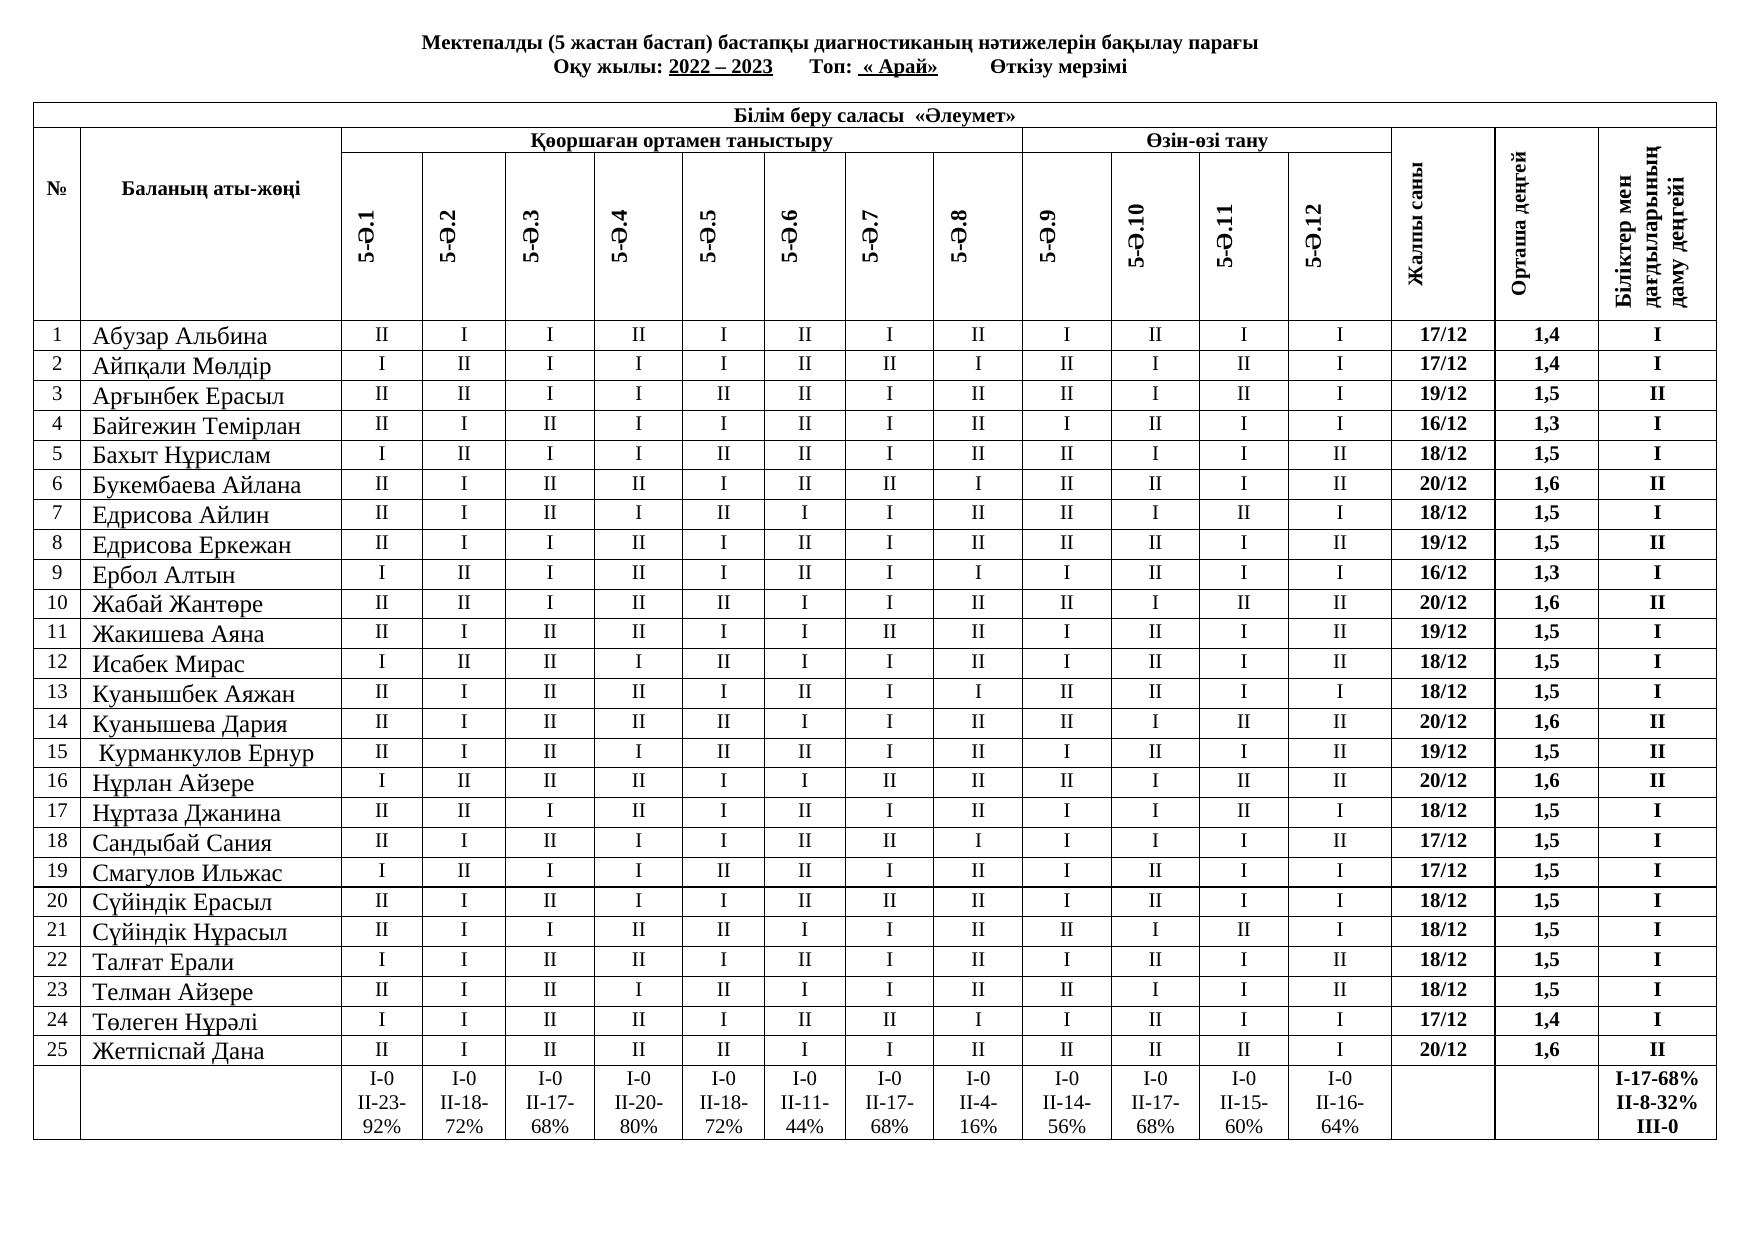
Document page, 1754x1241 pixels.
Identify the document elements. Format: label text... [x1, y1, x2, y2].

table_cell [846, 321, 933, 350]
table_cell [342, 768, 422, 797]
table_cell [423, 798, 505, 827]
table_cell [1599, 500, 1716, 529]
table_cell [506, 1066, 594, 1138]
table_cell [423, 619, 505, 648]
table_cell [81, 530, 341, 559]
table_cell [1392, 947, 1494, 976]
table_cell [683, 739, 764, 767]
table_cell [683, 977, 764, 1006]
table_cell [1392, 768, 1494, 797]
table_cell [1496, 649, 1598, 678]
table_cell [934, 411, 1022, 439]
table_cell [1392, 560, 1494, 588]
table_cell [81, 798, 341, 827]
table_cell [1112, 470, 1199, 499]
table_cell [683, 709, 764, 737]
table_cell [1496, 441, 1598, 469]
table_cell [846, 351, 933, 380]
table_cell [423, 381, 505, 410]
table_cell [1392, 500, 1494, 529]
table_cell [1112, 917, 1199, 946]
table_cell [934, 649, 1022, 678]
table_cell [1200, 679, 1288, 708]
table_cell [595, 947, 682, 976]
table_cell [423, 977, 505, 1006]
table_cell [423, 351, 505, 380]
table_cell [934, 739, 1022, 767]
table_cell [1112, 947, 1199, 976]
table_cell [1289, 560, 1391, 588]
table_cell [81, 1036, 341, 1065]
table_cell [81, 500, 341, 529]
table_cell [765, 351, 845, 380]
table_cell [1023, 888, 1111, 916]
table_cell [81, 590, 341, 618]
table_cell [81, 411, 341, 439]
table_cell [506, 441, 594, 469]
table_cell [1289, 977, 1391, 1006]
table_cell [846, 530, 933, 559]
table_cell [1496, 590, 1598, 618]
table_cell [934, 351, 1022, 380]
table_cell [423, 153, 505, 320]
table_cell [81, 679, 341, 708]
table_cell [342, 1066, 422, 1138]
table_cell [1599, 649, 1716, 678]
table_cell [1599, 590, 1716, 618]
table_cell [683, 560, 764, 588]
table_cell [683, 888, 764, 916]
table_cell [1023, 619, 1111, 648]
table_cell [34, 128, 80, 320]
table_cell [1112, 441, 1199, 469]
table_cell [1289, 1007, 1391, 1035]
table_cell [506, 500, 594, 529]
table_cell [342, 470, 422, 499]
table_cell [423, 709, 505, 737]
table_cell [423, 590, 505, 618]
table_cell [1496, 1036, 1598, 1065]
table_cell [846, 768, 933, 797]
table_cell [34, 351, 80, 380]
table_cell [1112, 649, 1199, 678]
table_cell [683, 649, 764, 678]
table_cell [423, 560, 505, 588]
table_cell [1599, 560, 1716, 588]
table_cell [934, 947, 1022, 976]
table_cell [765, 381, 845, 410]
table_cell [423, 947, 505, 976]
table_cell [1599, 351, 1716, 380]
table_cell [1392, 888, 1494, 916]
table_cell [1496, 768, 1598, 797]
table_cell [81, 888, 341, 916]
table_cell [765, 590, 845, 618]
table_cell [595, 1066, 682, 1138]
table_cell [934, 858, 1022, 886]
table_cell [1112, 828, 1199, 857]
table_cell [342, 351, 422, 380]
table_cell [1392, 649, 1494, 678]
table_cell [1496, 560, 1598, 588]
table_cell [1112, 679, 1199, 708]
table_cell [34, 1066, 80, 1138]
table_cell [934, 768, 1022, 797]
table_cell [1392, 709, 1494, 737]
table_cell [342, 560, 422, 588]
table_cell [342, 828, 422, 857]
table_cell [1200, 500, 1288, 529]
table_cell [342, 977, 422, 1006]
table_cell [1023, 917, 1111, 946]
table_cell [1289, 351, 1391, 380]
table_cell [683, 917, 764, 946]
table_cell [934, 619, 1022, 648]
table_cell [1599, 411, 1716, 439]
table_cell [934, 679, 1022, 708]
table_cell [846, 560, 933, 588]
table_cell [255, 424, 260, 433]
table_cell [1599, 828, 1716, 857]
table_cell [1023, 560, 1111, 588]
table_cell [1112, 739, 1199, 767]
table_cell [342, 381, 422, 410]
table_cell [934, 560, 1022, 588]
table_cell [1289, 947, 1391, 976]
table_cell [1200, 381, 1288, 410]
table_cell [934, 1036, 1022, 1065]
text Оқу жылы: 2022 – 2023 Топ: « Арай» Өткізу мерзімі [44, 54, 1636, 78]
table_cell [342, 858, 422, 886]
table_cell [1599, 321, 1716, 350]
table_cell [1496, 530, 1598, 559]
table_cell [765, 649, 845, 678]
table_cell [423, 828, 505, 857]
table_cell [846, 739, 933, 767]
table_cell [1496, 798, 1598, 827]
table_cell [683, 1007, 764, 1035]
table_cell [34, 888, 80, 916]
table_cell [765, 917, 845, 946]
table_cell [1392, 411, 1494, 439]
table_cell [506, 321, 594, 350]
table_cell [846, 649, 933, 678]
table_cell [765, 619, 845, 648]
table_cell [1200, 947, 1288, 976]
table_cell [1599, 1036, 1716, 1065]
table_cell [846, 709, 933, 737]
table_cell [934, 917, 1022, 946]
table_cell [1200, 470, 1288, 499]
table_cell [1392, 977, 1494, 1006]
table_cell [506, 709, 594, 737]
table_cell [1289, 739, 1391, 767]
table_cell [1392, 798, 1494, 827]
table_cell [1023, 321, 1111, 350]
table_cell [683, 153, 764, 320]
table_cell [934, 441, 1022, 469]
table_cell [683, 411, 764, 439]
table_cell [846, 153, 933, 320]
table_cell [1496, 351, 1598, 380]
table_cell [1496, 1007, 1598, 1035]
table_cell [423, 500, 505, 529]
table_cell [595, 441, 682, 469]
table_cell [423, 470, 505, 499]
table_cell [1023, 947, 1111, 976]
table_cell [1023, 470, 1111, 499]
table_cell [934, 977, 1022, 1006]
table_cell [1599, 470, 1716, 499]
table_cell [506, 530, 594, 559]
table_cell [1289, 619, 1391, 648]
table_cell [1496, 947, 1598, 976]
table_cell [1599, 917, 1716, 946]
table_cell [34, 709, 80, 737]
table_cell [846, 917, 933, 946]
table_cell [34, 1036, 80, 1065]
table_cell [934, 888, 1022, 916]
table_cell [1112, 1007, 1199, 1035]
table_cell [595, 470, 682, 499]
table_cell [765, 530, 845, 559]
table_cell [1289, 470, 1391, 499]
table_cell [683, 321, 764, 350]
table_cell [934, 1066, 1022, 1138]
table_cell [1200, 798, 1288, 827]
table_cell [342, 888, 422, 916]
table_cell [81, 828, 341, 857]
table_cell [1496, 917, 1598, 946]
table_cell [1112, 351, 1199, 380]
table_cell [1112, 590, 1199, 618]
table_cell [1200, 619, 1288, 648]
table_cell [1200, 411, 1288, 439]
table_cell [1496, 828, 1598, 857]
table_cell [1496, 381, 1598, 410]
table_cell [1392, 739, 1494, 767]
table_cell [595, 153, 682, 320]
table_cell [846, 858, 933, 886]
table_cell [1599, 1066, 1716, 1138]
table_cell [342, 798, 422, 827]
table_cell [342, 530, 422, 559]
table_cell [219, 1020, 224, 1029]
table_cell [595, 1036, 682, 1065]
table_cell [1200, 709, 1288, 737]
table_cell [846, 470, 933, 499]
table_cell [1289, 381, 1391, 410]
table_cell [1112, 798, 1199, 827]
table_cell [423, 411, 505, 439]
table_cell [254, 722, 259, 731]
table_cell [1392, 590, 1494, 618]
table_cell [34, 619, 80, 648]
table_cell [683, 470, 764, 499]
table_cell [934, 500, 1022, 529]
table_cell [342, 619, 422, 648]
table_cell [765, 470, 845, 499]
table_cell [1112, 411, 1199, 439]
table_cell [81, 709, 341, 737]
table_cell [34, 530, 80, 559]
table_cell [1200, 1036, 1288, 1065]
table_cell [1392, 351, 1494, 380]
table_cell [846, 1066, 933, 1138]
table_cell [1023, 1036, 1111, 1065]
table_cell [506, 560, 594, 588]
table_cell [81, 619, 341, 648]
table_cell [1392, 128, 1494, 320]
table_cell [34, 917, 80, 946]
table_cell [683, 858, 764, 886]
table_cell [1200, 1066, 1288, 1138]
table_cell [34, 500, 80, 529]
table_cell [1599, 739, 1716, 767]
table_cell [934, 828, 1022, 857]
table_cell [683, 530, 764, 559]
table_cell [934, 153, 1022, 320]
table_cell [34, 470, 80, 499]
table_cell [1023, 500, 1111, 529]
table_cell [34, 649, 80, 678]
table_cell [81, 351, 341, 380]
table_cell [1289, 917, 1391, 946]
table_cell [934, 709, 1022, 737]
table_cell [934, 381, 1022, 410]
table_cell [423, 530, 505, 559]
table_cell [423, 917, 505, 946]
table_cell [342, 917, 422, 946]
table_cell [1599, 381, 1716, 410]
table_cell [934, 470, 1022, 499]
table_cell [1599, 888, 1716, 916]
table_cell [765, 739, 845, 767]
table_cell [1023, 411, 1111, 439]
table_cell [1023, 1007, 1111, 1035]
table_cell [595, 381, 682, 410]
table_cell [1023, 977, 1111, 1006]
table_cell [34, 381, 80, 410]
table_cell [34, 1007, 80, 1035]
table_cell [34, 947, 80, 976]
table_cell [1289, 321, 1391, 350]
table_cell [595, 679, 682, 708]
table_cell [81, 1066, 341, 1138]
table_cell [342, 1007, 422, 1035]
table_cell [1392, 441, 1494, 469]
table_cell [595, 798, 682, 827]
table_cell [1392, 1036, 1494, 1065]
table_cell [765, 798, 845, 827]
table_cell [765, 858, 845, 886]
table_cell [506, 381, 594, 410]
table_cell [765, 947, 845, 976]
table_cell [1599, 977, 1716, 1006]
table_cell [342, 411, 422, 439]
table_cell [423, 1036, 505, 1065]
text Мектепалды (5 жастан бастап) бастапқы диагностиканың нәтижелерін бақылау парағы [44, 29, 1636, 54]
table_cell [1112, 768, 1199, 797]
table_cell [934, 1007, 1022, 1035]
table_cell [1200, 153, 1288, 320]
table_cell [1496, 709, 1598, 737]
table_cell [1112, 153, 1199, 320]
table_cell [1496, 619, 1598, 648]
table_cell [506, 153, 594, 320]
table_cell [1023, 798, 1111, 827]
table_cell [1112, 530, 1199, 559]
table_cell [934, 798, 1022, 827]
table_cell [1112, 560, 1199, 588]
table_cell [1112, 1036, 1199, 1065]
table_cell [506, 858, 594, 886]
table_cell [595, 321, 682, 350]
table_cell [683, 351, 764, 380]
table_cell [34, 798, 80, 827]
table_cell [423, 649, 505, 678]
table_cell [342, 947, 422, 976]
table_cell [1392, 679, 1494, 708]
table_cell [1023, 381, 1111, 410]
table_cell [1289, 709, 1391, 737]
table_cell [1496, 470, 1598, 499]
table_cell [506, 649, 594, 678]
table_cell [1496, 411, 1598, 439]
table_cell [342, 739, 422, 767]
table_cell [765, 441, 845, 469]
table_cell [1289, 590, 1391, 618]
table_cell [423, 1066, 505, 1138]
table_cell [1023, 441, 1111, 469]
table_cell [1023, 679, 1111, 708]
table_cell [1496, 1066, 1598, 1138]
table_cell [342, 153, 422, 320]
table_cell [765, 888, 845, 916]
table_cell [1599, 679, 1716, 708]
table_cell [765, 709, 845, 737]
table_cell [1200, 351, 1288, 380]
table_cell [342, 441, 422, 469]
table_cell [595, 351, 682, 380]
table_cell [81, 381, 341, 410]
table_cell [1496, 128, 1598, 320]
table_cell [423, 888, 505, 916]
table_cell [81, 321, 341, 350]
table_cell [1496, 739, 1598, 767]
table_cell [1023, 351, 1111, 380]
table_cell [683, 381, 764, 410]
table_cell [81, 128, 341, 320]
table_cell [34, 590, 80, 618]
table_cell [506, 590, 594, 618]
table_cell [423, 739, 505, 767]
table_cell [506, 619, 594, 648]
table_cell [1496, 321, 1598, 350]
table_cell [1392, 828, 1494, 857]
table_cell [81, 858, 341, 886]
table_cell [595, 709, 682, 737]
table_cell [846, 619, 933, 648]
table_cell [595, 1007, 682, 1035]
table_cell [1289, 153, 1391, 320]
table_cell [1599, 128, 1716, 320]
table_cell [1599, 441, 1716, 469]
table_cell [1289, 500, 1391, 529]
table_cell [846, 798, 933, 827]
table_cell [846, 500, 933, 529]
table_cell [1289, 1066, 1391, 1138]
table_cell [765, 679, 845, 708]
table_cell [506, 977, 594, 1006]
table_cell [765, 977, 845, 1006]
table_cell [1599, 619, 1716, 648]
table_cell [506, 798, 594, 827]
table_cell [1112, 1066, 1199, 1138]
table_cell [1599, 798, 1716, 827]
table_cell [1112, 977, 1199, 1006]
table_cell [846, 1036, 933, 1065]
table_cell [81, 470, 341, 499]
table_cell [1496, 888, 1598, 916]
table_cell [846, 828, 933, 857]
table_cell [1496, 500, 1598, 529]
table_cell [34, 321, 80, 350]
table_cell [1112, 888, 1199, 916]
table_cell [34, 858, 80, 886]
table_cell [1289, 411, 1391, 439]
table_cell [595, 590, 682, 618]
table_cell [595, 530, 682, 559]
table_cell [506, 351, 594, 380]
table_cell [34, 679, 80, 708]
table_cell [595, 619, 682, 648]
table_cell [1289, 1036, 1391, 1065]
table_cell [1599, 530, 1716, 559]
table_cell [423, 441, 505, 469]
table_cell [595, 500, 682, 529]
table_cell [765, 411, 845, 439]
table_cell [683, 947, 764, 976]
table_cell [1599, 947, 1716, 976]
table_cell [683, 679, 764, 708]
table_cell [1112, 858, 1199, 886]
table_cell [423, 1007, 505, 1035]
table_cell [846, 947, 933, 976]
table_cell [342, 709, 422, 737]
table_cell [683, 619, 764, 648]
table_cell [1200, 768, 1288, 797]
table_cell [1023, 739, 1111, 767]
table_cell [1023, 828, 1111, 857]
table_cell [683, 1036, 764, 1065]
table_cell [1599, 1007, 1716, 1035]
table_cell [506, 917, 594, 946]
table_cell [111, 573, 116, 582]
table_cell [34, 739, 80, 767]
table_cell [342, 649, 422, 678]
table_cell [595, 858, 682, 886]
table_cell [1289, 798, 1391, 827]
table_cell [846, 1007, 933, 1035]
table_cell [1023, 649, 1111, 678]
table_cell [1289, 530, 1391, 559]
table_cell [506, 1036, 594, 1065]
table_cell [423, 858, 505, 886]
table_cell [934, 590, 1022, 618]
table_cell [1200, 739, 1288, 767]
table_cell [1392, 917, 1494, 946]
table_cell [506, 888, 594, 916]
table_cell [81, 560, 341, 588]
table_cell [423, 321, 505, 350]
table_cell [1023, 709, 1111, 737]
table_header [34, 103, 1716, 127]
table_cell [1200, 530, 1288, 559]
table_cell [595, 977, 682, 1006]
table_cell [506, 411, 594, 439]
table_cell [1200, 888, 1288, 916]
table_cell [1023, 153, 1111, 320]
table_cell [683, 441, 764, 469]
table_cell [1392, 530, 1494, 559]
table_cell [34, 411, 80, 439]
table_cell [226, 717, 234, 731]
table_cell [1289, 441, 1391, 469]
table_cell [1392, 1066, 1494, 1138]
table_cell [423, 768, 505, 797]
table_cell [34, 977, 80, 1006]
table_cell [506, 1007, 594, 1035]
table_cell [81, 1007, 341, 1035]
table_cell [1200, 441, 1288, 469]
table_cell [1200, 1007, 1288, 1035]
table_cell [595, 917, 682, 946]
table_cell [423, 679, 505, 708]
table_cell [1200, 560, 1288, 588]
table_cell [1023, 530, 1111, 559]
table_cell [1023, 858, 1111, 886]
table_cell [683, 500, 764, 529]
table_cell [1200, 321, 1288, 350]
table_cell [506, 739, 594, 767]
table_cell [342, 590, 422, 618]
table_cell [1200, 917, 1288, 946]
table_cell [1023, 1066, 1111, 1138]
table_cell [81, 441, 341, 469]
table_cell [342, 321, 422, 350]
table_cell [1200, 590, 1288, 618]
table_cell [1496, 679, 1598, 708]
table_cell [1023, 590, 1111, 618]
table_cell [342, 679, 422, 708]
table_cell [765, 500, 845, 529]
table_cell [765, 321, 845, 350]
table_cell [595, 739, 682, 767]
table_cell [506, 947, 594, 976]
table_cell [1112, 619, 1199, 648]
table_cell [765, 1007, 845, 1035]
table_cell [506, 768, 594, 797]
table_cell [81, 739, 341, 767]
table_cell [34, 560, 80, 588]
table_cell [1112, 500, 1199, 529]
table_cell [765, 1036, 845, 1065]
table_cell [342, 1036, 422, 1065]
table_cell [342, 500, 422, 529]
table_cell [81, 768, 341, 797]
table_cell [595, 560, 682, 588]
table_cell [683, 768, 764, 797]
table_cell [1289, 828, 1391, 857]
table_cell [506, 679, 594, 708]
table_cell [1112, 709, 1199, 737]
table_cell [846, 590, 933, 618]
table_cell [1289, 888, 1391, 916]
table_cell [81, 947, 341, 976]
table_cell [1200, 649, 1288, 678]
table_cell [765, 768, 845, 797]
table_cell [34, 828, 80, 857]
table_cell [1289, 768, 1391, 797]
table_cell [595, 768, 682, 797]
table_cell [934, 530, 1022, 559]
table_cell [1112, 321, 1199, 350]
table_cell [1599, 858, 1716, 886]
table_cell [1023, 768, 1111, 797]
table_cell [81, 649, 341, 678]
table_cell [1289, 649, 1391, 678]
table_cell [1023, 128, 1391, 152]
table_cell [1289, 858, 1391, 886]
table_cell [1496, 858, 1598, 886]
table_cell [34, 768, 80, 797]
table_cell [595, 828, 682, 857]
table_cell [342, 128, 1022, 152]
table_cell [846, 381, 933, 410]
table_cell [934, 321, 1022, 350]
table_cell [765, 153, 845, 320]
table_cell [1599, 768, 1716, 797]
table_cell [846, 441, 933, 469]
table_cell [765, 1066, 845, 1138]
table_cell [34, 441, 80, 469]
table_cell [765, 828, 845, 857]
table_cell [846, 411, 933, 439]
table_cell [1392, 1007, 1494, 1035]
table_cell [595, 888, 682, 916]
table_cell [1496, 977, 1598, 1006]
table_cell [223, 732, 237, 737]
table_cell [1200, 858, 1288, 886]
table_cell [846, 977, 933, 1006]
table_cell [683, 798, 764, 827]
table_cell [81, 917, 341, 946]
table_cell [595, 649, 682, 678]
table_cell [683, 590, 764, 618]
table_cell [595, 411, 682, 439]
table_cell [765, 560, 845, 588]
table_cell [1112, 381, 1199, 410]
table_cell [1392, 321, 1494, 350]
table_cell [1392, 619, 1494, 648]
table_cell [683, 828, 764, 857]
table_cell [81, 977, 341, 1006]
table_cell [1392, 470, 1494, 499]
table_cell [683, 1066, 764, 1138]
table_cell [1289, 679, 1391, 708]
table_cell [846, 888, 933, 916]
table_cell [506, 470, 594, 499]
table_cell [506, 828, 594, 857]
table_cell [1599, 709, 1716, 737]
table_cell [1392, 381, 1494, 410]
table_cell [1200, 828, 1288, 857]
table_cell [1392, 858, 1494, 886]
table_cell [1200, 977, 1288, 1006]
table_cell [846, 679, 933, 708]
